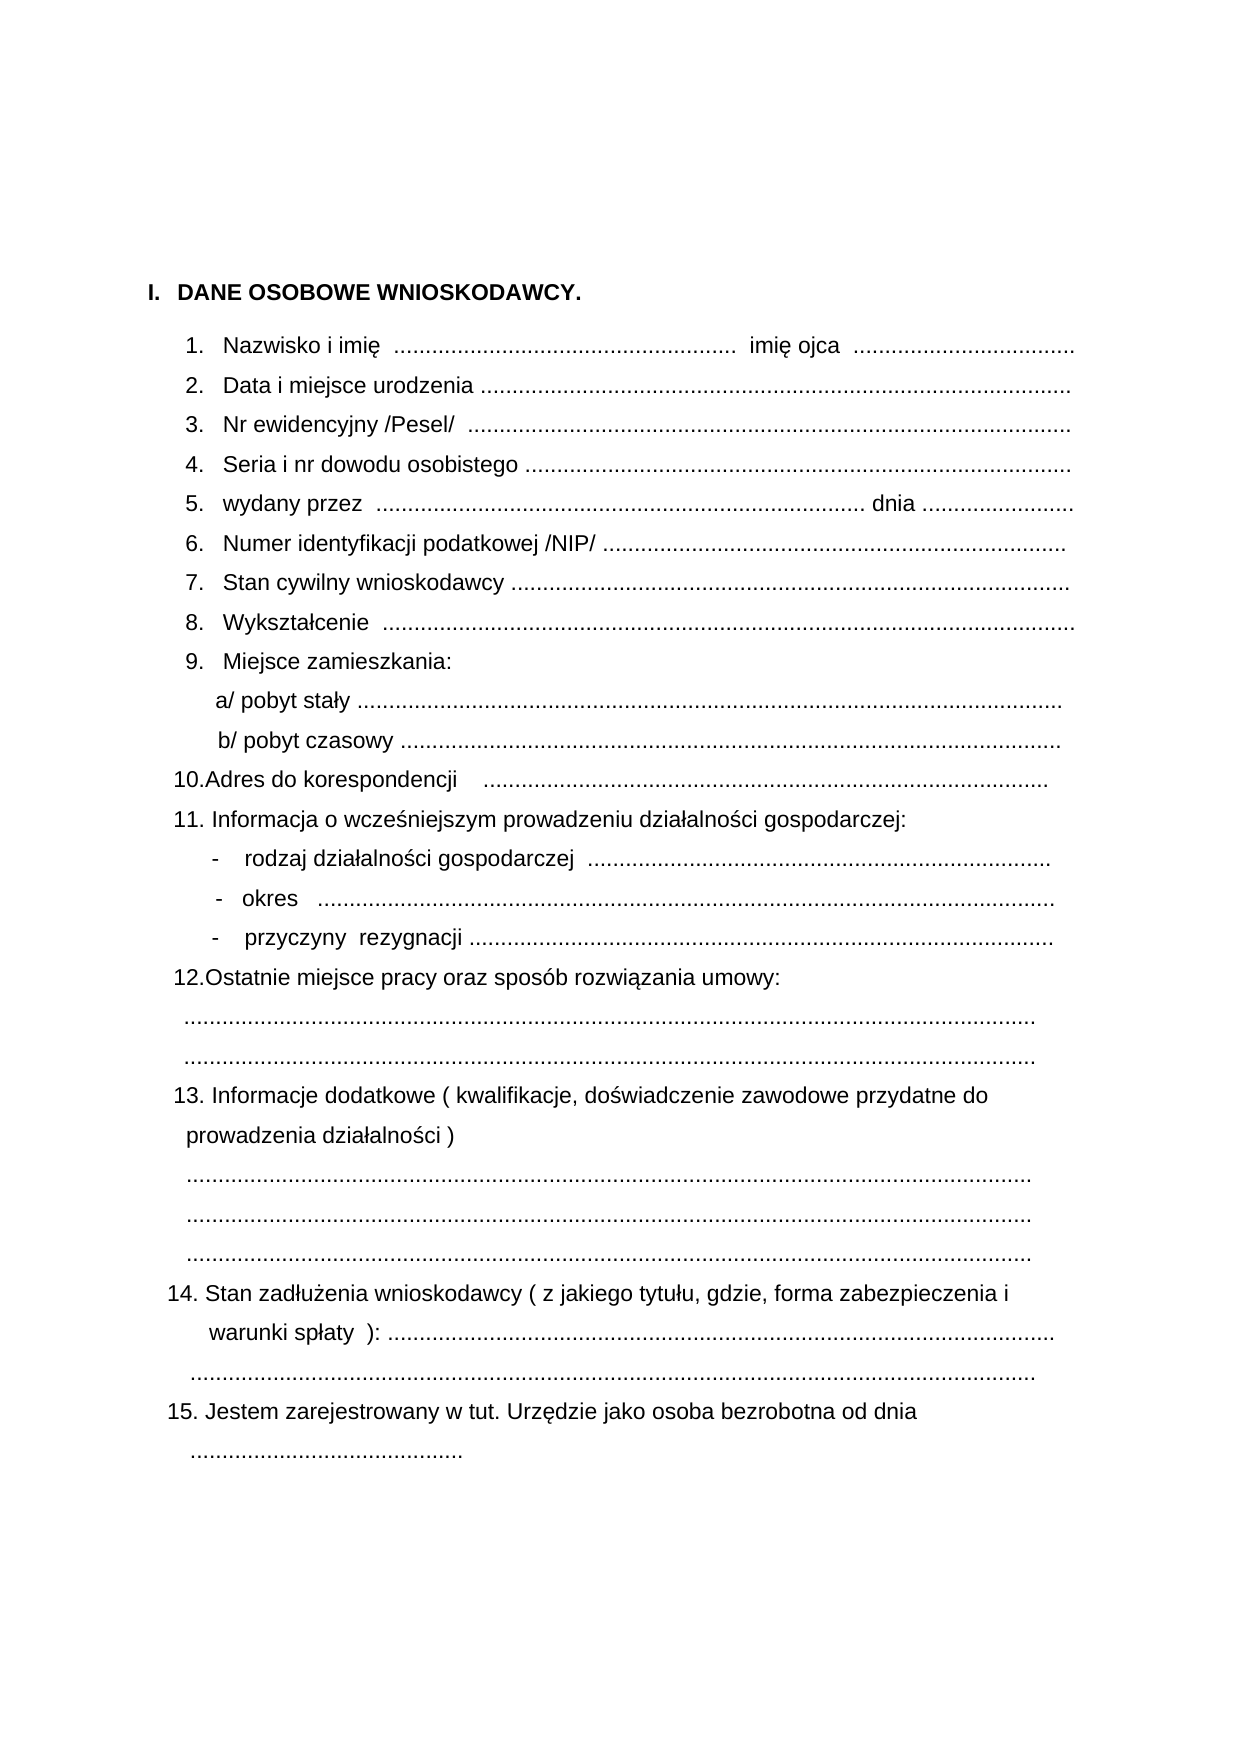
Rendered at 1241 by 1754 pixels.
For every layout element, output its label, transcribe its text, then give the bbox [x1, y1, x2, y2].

list DANE OSOBOWE WNIOSKODAWCY. [148, 279, 1093, 306]
list Data i miejsce urodzenia ............................................................................................. [185, 372, 1093, 398]
text ..................................................................................................................................... [148, 1201, 1093, 1227]
text ...................................................................................................................................... [177, 1003, 1093, 1029]
list wydany przez ............................................................................. dnia ........................ [185, 490, 1093, 516]
list Wykształcenie ............................................................................................................. [185, 608, 1093, 635]
text 15. Jestem zarejestrowany w tut. Urzędzie jako osoba bezrobotna od dnia [148, 1398, 1093, 1424]
list Nr ewidencyjny /Pesel/ ............................................................................................... [185, 411, 1093, 437]
text ...................................................................................................................................... [177, 1043, 1093, 1069]
text warunki spłaty ): ......................................................................................................... [177, 1319, 1093, 1345]
text ........................................... [177, 1437, 1093, 1464]
text a/ pobyt stały ............................................................................................................... [177, 687, 1093, 714]
list Nazwisko i imię ...................................................... imię ojca ................................... [185, 332, 1093, 358]
text 14. Stan zadłużenia wnioskodawcy ( z jakiego tytułu, gdzie, forma zabezpieczenia i [148, 1279, 1093, 1306]
text ..................................................................................................................................... [148, 1161, 1093, 1187]
list Seria i nr dowodu osobistego ...................................................................................... [185, 451, 1093, 477]
text prowadzenia działalności ) [148, 1122, 1093, 1148]
text 11. Informacja o wcześniejszym prowadzeniu działalności gospodarczej: [148, 806, 1093, 832]
list Miejsce zamieszkania: [185, 648, 1093, 674]
text ..................................................................................................................................... [177, 1358, 1093, 1385]
text 12.Ostatnie miejsce pracy oraz sposób rozwiązania umowy: [148, 964, 1093, 990]
list Numer identyfikacji podatkowej /NIP/ ......................................................................... [185, 529, 1093, 556]
text - rodzaj działalności gospodarczej ......................................................................... [148, 845, 1093, 872]
text 10.Adres do korespondencji ......................................................................................... [148, 766, 1093, 793]
list Stan cywilny wnioskodawcy ........................................................................................ [185, 569, 1093, 595]
text ..................................................................................................................................... [148, 1240, 1093, 1266]
text - przyczyny rezygnacji ............................................................................................ [148, 924, 1093, 951]
text b/ pobyt czasowy ........................................................................................................ [148, 727, 1093, 753]
text 13. Informacje dodatkowe ( kwalifikacje, doświadczenie zawodowe przydatne do [148, 1082, 1093, 1108]
text - okres .................................................................................................................... [177, 885, 1093, 911]
